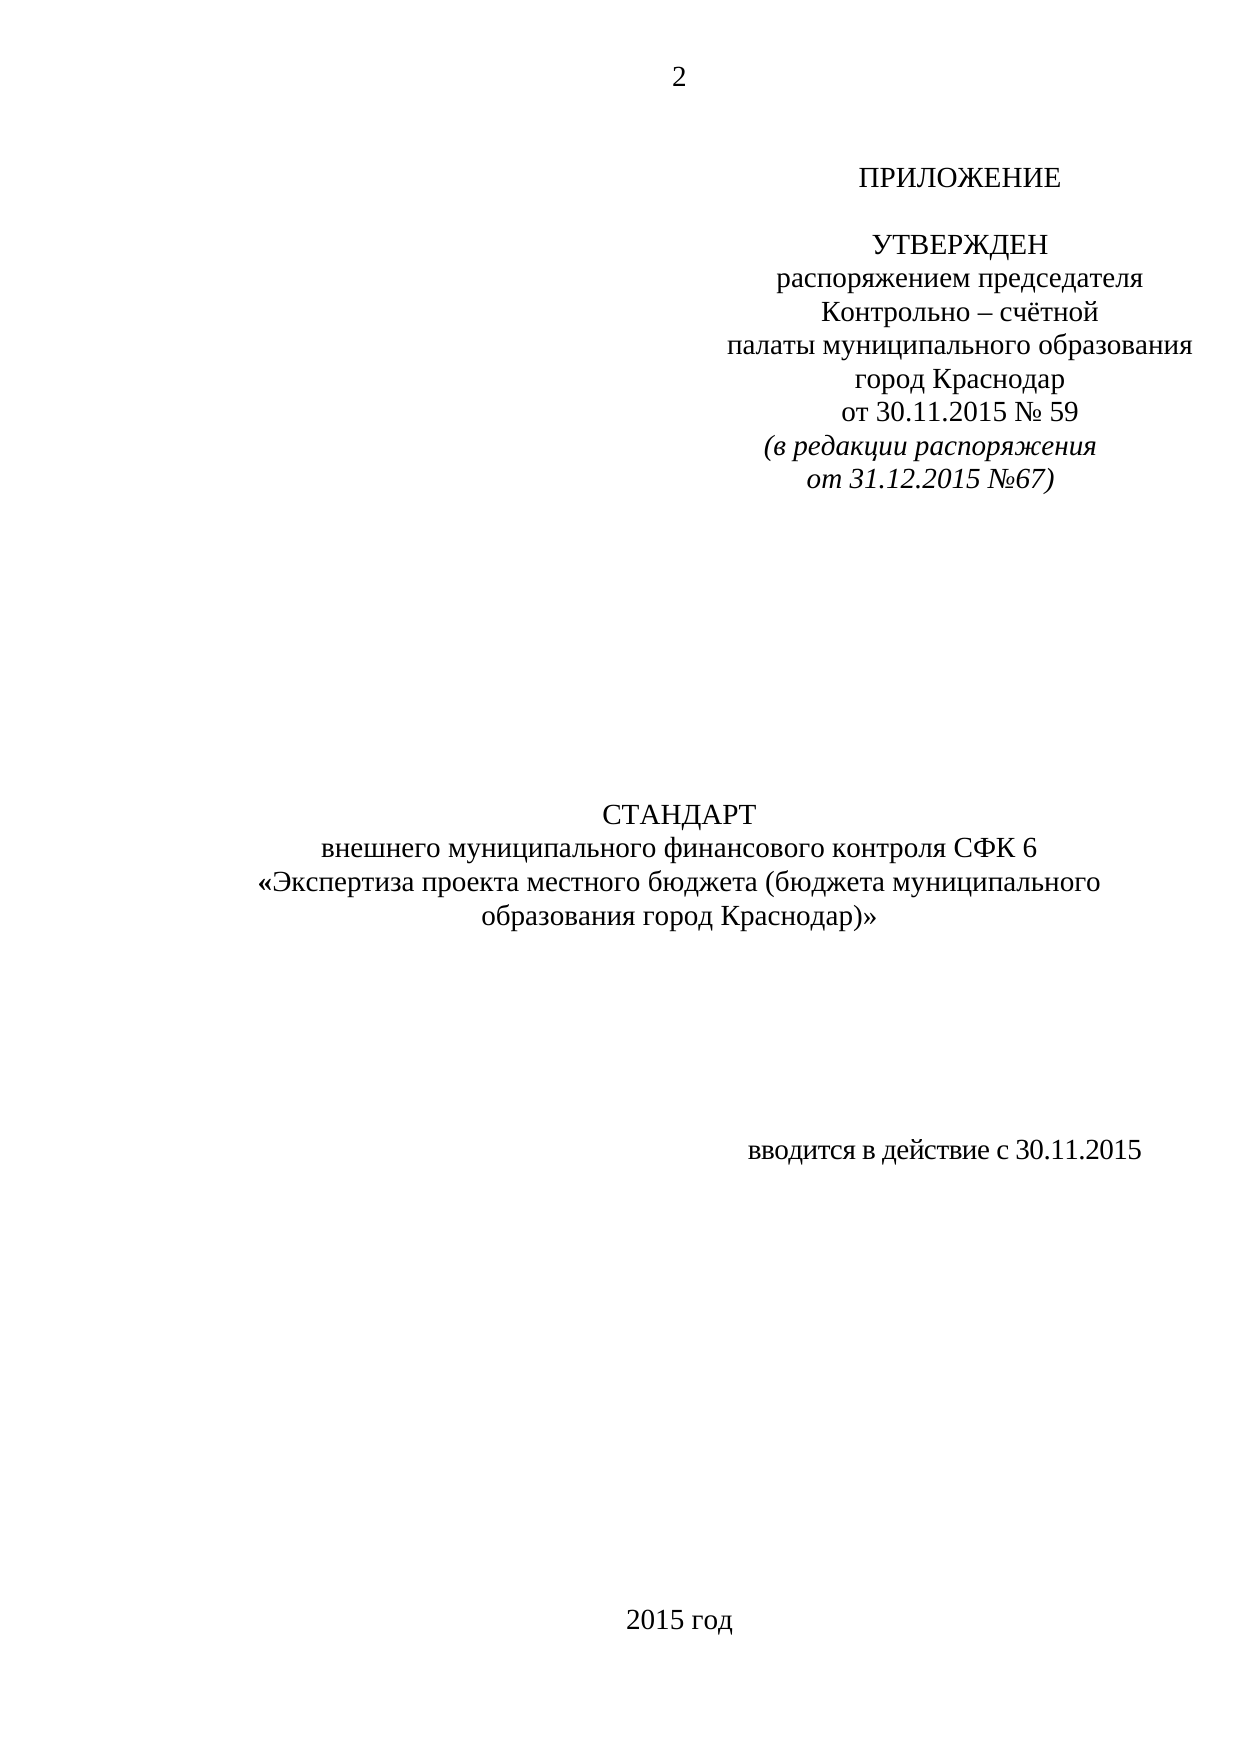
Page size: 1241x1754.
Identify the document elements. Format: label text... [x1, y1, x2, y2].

text внешнего муниципального финансового контроля СФК 6 [177, 831, 1181, 864]
text «Экспертиза проекта местного бюджета (бюджета муниципального образования город Краснодар)» [177, 864, 1181, 931]
text (в редакции распоряжения [650, 428, 1211, 462]
text 2015 год [177, 1602, 1181, 1636]
text УТВЕРЖДЕН [709, 227, 1211, 260]
text от 31.12.2015 №67) [650, 462, 1211, 495]
text распоряжением председателя Контрольно – счётной [709, 260, 1211, 327]
text ПРИЛОЖЕНИЕ [709, 160, 1211, 193]
text СТАНДАРТ [177, 797, 1181, 831]
text палаты муниципального образования город Краснодар [709, 327, 1211, 394]
text от 30.11.2015 № 59 [709, 394, 1211, 428]
text вводится в действие с 30.11.2015 [709, 1132, 1181, 1166]
